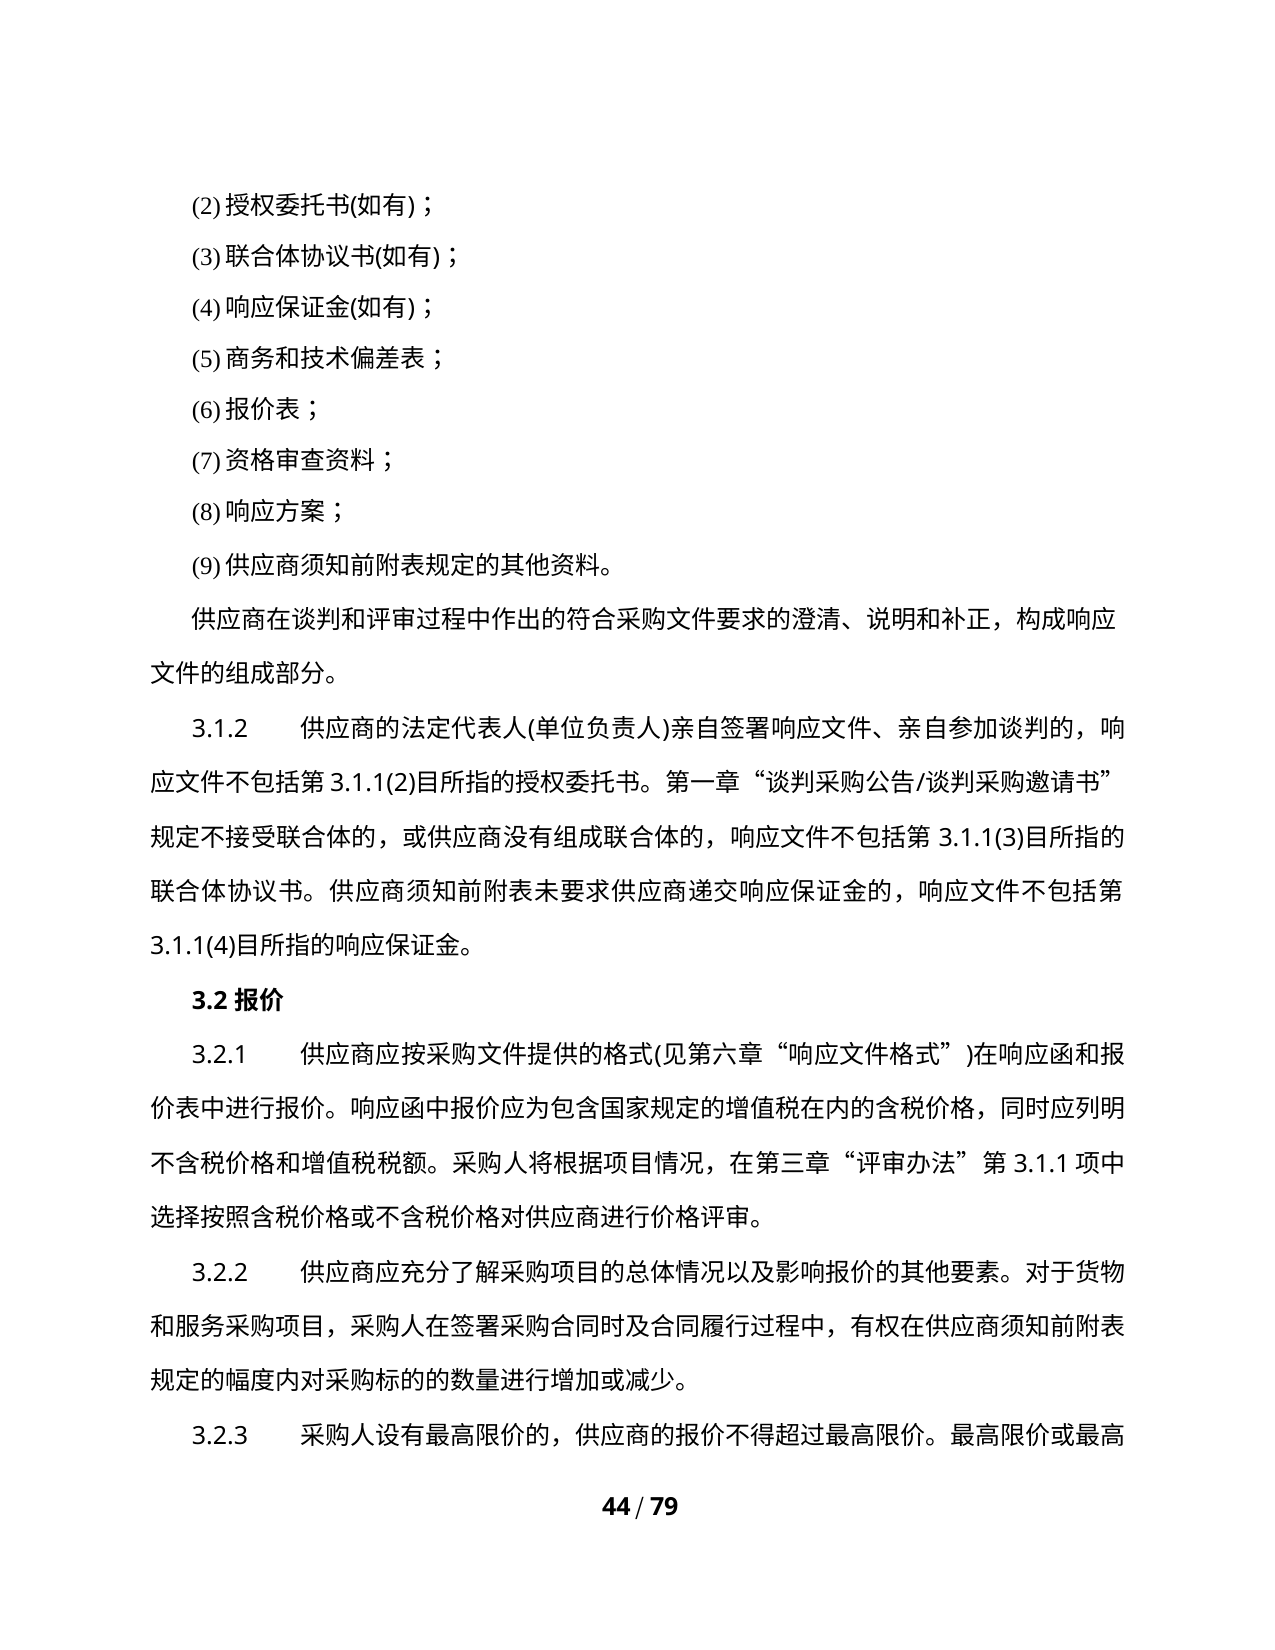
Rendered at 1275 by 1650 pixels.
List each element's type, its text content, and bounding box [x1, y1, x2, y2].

list 报价表； [150, 392, 1125, 426]
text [150, 1415, 1125, 1451]
text 供应商在谈判和评审过程中作出的符合采购文件要求的澄清、说明和补正，构成响应文件的组成部分。 [150, 599, 1125, 690]
list 资格审查资料； [150, 443, 1125, 477]
text 3.2 报价 [192, 980, 1125, 1016]
list 响应方案； [150, 494, 1125, 528]
list 授权委托书(如有)； [150, 188, 1125, 222]
text 3.1.2 供应商的法定代表人(单位负责人)亲自签署响应文件、亲自参加谈判的，响应文件不包括第3.1.1(2)目所指的授权委托书。第一章“谈判采购公告/谈判采购邀请书”规定不接受联合体的，或供应商没有组成联合体的，响应文件不包括第3.1.1(3)目所指的联合体协议书。供应商须知前附表未要求供应商递交响应保证金的，响应文件不包括第3.1.1(4)目所指的响应保证金。 [150, 708, 1125, 962]
list 响应保证金(如有)； [150, 290, 1125, 324]
list 联合体协议书(如有)； [150, 239, 1125, 273]
text 3.2.2 供应商应充分了解采购项目的总体情况以及影响报价的其他要素。对于货物和服务采购项目，采购人在签署采购合同时及合同履行过程中，有权在供应商须知前附表规定的幅度内对采购标的的数量进行增加或减少。 [150, 1252, 1125, 1397]
list 供应商须知前附表规定的其他资料。 [150, 545, 1125, 581]
list 商务和技术偏差表； [150, 341, 1125, 375]
text 3.2.1 供应商应按采购文件提供的格式(见第六章“响应文件格式”)在响应函和报价表中进行报价。响应函中报价应为包含国家规定的增值税在内的含税价格，同时应列明不含税价格和增值税税额。采购人将根据项目情况，在第三章“评审办法”第3.1.1项中选择按照含税价格或不含税价格对供应商进行价格评审。 [150, 1034, 1125, 1234]
